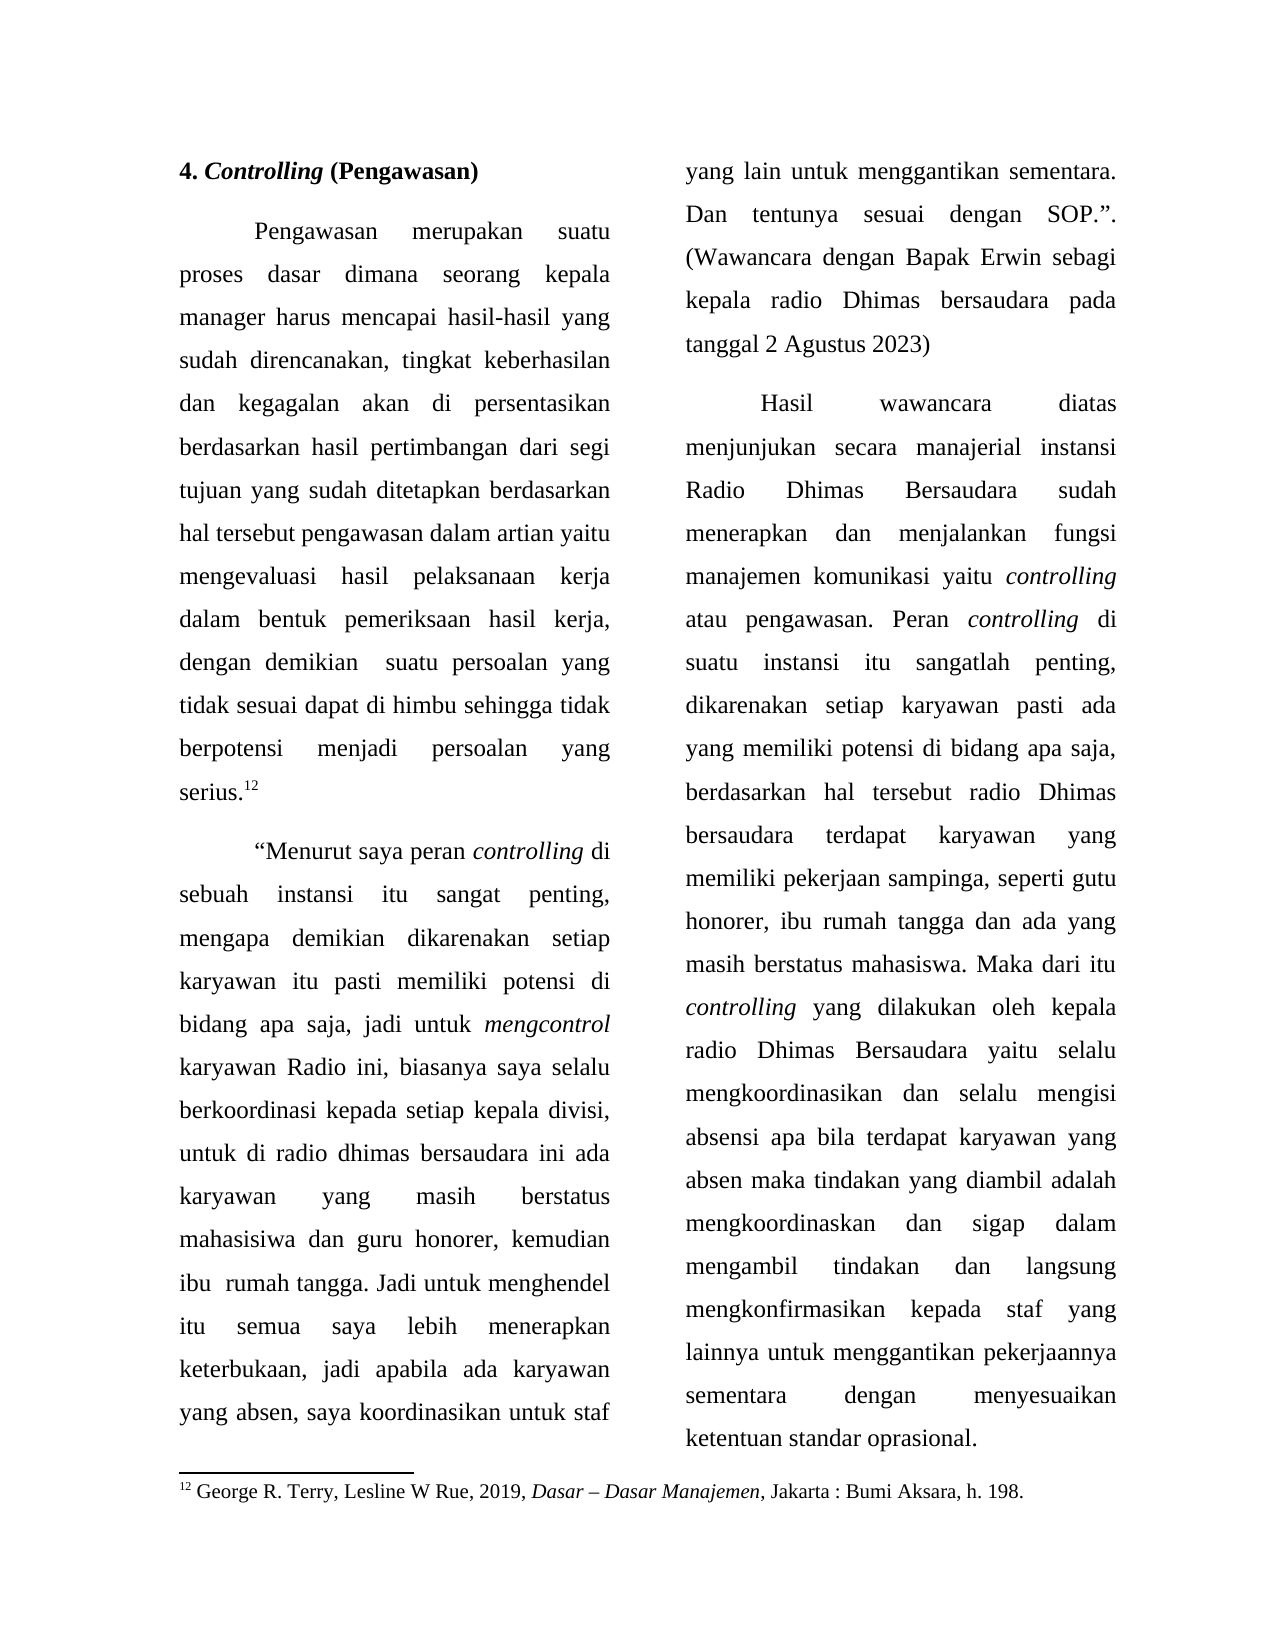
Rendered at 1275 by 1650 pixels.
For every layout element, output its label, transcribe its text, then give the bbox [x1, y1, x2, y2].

text “Menurut saya peran controlling di sebuah instansi itu sangat penting, mengapa demikian dikarenakan setiap karyawan itu pasti memiliki potensi di bidang apa saja, jadi untuk mengcontrol karyawan Radio ini, biasanya saya selalu berkoordinasi kepada setiap kepala divisi, untuk di radio dhimas bersaudara ini ada karyawan yang masih berstatus mahasisiwa dan guru honorer, kemudian ibu rumah tangga. Jadi untuk menghendel itu semua saya lebih menerapkan keterbukaan, jadi apabila ada karyawan yang absen, saya koordinasikan untuk staf yang lain untuk menggantikan sementara. Dan tentunya sesuai dengan SOP.”. (Wawancara dengan Bapak Erwin sebagi kepala radio Dhimas bersaudara pada tanggal 2 Agustus 2023) [179, 836, 610, 1426]
text “Menurut saya peran controlling di sebuah instansi itu sangat penting, mengapa demikian dikarenakan setiap karyawan itu pasti memiliki potensi di bidang apa saja, jadi untuk mengcontrol karyawan Radio ini, biasanya saya selalu berkoordinasi kepada setiap kepala divisi, untuk di radio dhimas bersaudara ini ada karyawan yang masih berstatus mahasisiwa dan guru honorer, kemudian ibu rumah tangga. Jadi untuk menghendel itu semua saya lebih menerapkan keterbukaan, jadi apabila ada karyawan yang absen, saya koordinasikan untuk staf yang lain untuk menggantikan sementara. Dan tentunya sesuai dengan SOP.”. (Wawancara dengan Bapak Erwin sebagi kepala radio Dhimas bersaudara pada tanggal 2 Agustus 2023) [685, 156, 1117, 357]
text Hasil wawancara diatas menjunjukan secara manajerial instansi Radio Dhimas Bersaudara sudah menerapkan dan menjalankan fungsi manajemen komunikasi yaitu controlling atau pengawasan. Peran controlling di suatu instansi itu sangatlah penting, dikarenakan setiap karyawan pasti ada yang memiliki potensi di bidang apa saja, berdasarkan hal tersebut radio Dhimas bersaudara terdapat karyawan yang memiliki pekerjaan sampinga, seperti gutu honorer, ibu rumah tangga dan ada yang masih berstatus mahasiswa. Maka dari itu controlling yang dilakukan oleh kepala radio Dhimas Bersaudara yaitu selalu mengkoordinasikan dan selalu mengisi absensi apa bila terdapat karyawan yang absen maka tindakan yang diambil adalah mengkoordinaskan dan sigap dalam mengambil tindakan dan langsung mengkonfirmasikan kepada staf yang lainnya untuk menggantikan pekerjaannya sementara dengan menyesuaikan ketentuan standar oprasional. [685, 388, 1117, 1452]
text 4. Controlling (Pengawasan) [179, 156, 610, 185]
text Pengawasan merupakan suatu proses dasar dimana seorang kepala manager harus mencapai hasil-hasil yang sudah direncanakan, tingkat keberhasilan dan kegagalan akan di persentasikan berdasarkan hasil pertimbangan dari segi tujuan yang sudah ditetapkan berdasarkan hal tersebut pengawasan dalam artian yaitu mengevaluasi hasil pelaksanaan kerja dalam bentuk pemeriksaan hasil kerja, dengan demikian suatu persoalan yang tidak sesuai dapat di himbu sehingga tidak berpotensi menjadi persoalan yang serius. [179, 216, 610, 805]
